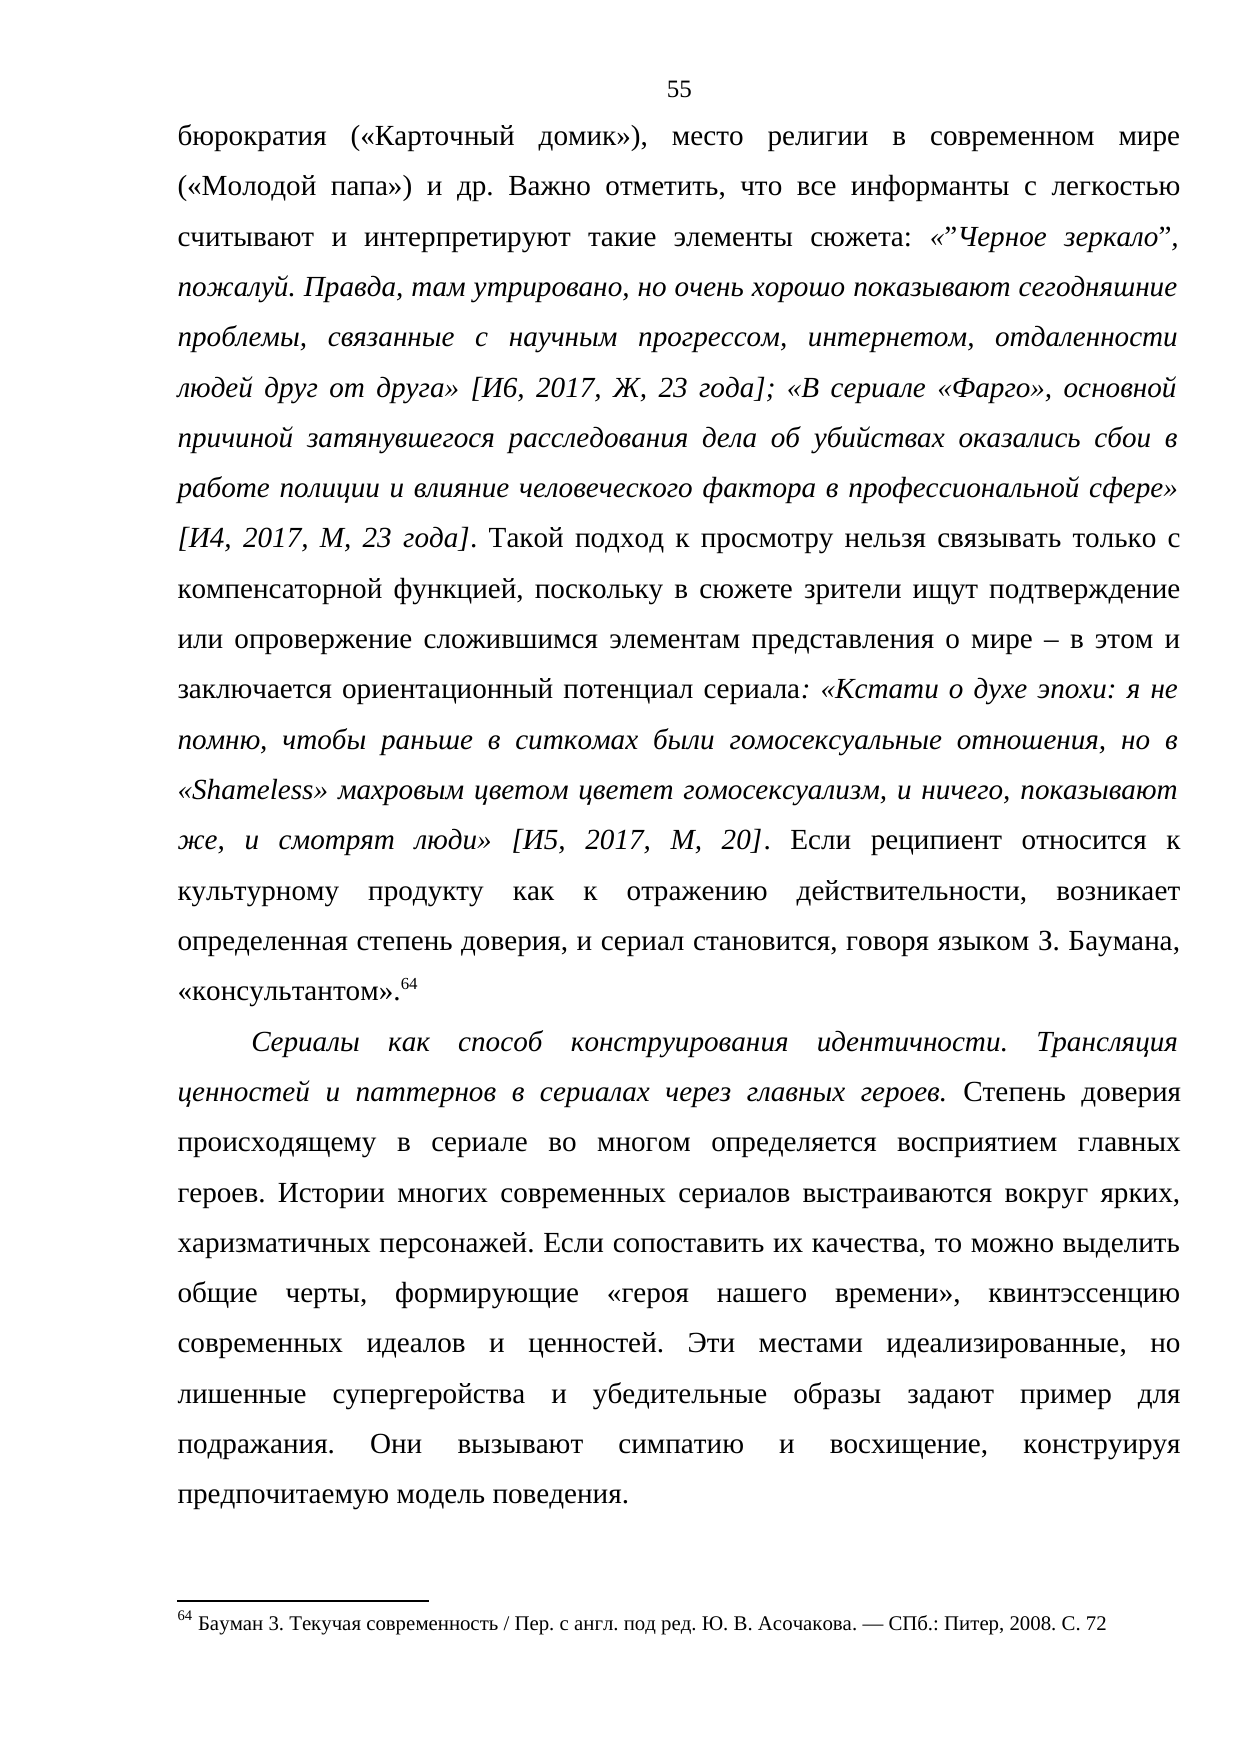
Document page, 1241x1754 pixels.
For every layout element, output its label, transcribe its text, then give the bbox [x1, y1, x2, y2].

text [177, 118, 1181, 1007]
text Сериалы как способ конструирования идентичности. Трансляция ценностей и паттернов в сериалах через главных героев. Степень доверия происходящему в сериале во многом определяется восприятием главных героев. Истории многих современных сериалов выстраиваются вокруг ярких, харизматичных персонажей. Если сопоставить их качества, то можно выделить общие черты, формирующие «героя нашего времени», квинтэссенцию современных идеалов и ценностей. Эти местами идеализированные, но лишенные супергеройства и убедительные образы задают пример для подражания. Они вызывают симпатию и восхищение, конструируя предпочитаемую модель поведения. [177, 1024, 1181, 1510]
